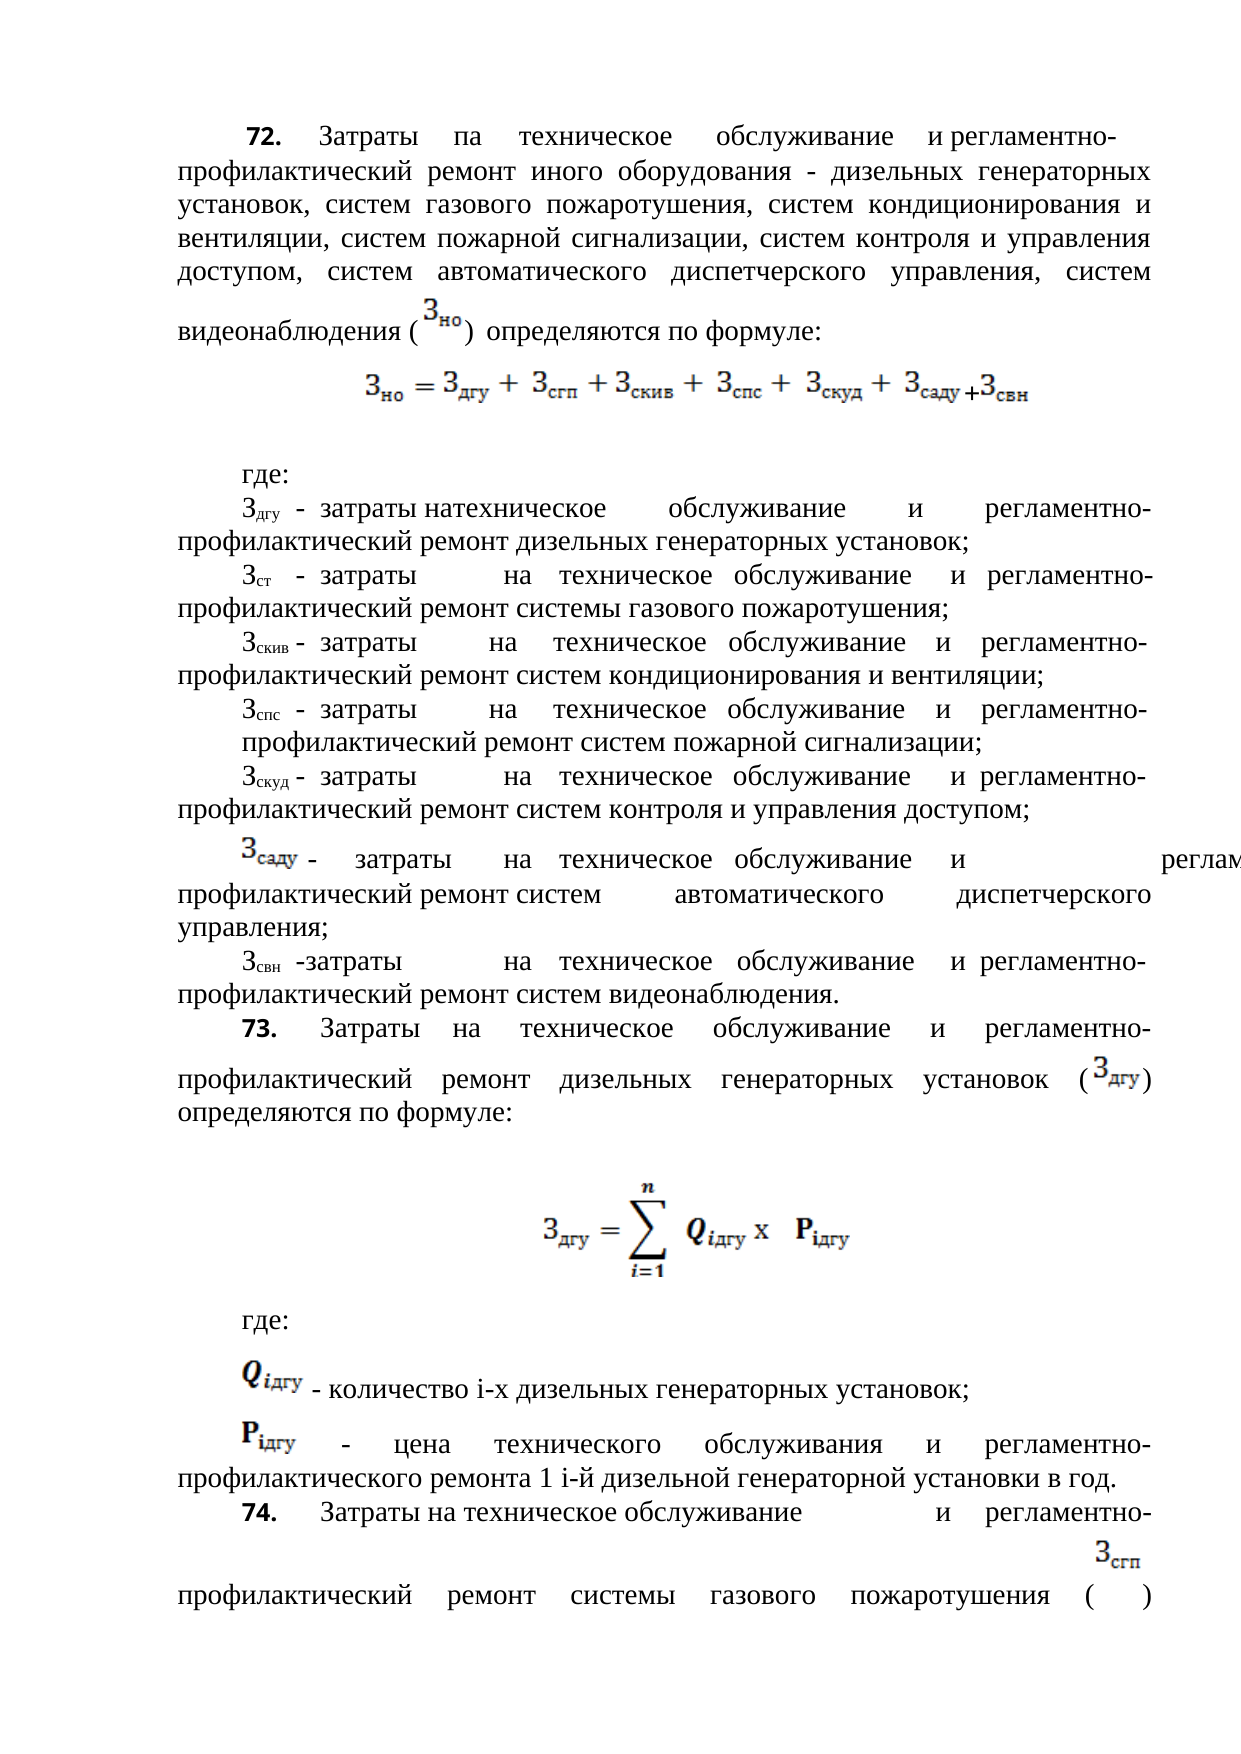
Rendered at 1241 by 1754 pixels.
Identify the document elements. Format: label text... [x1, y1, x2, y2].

text профилактический ремонт систем пожарной сигнализации; [177, 724, 1152, 758]
text - количество i-x дизельных генераторных установок; [177, 1349, 1152, 1405]
picture [980, 362, 1031, 403]
picture [241, 1409, 298, 1454]
text - затраты на техническое обслуживание и регламентно- [177, 825, 1152, 876]
text Зскуд - затраты на техническое обслуживание и регламентно- [177, 758, 1152, 792]
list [177, 1494, 1152, 1611]
picture [241, 825, 308, 869]
text - цена технического обслуживания и регламентно-профилактического ремонта 1 i-й дизельной генераторной установки в год. [177, 1410, 1152, 1494]
text профилактический ремонт систем автоматического диспетчерского управления; [177, 876, 1152, 943]
text Зспс - затраты на техническое обслуживание и регламентно- [177, 691, 1152, 724]
text профилактический ремонт системы газового пожаротушения; [177, 590, 1152, 624]
text где: [177, 456, 1152, 490]
text Здгу - затраты на техническое обслуживание и регламентно-профилактический ремонт дизельных генераторных установок; [177, 490, 1152, 557]
picture [423, 286, 464, 328]
text Зст - затраты на техническое обслуживание и регламентно- [177, 557, 1152, 590]
text профилактический ремонт систем видеонаблюдения. [177, 976, 1152, 1010]
text профилактический ремонт систем контроля и управления доступом; [177, 792, 1152, 825]
picture [543, 1174, 850, 1277]
text Зсвн - затраты на техническое обслуживание и регламентно- [177, 943, 1152, 976]
picture [1095, 1528, 1142, 1570]
picture [443, 359, 964, 403]
text где: [177, 1302, 1152, 1336]
text Зскив - затраты на техническое обслуживание и регламентно-профилактический ремонт систем кондиционирования и вентиляции; [177, 624, 1152, 691]
picture [365, 362, 436, 403]
list Затраты на техническое обслуживание и регламентно- профилактический ремонт дизельных генераторных установок () определяются по формуле: [177, 1010, 1152, 1128]
picture [1093, 1044, 1142, 1089]
picture [241, 1348, 305, 1393]
list Затраты па техническое обслуживание и регламентно- [177, 118, 1152, 153]
text профилактический ремонт иного оборудования - дизельных генераторных установок, систем газового пожаротушения, систем кондиционирования и вентиляции, систем пожарной сигнализации, систем контроля и управления доступом, систем автоматического диспетчерского управления, систем видеонаблюдения () определяются по формуле: [177, 153, 1152, 347]
